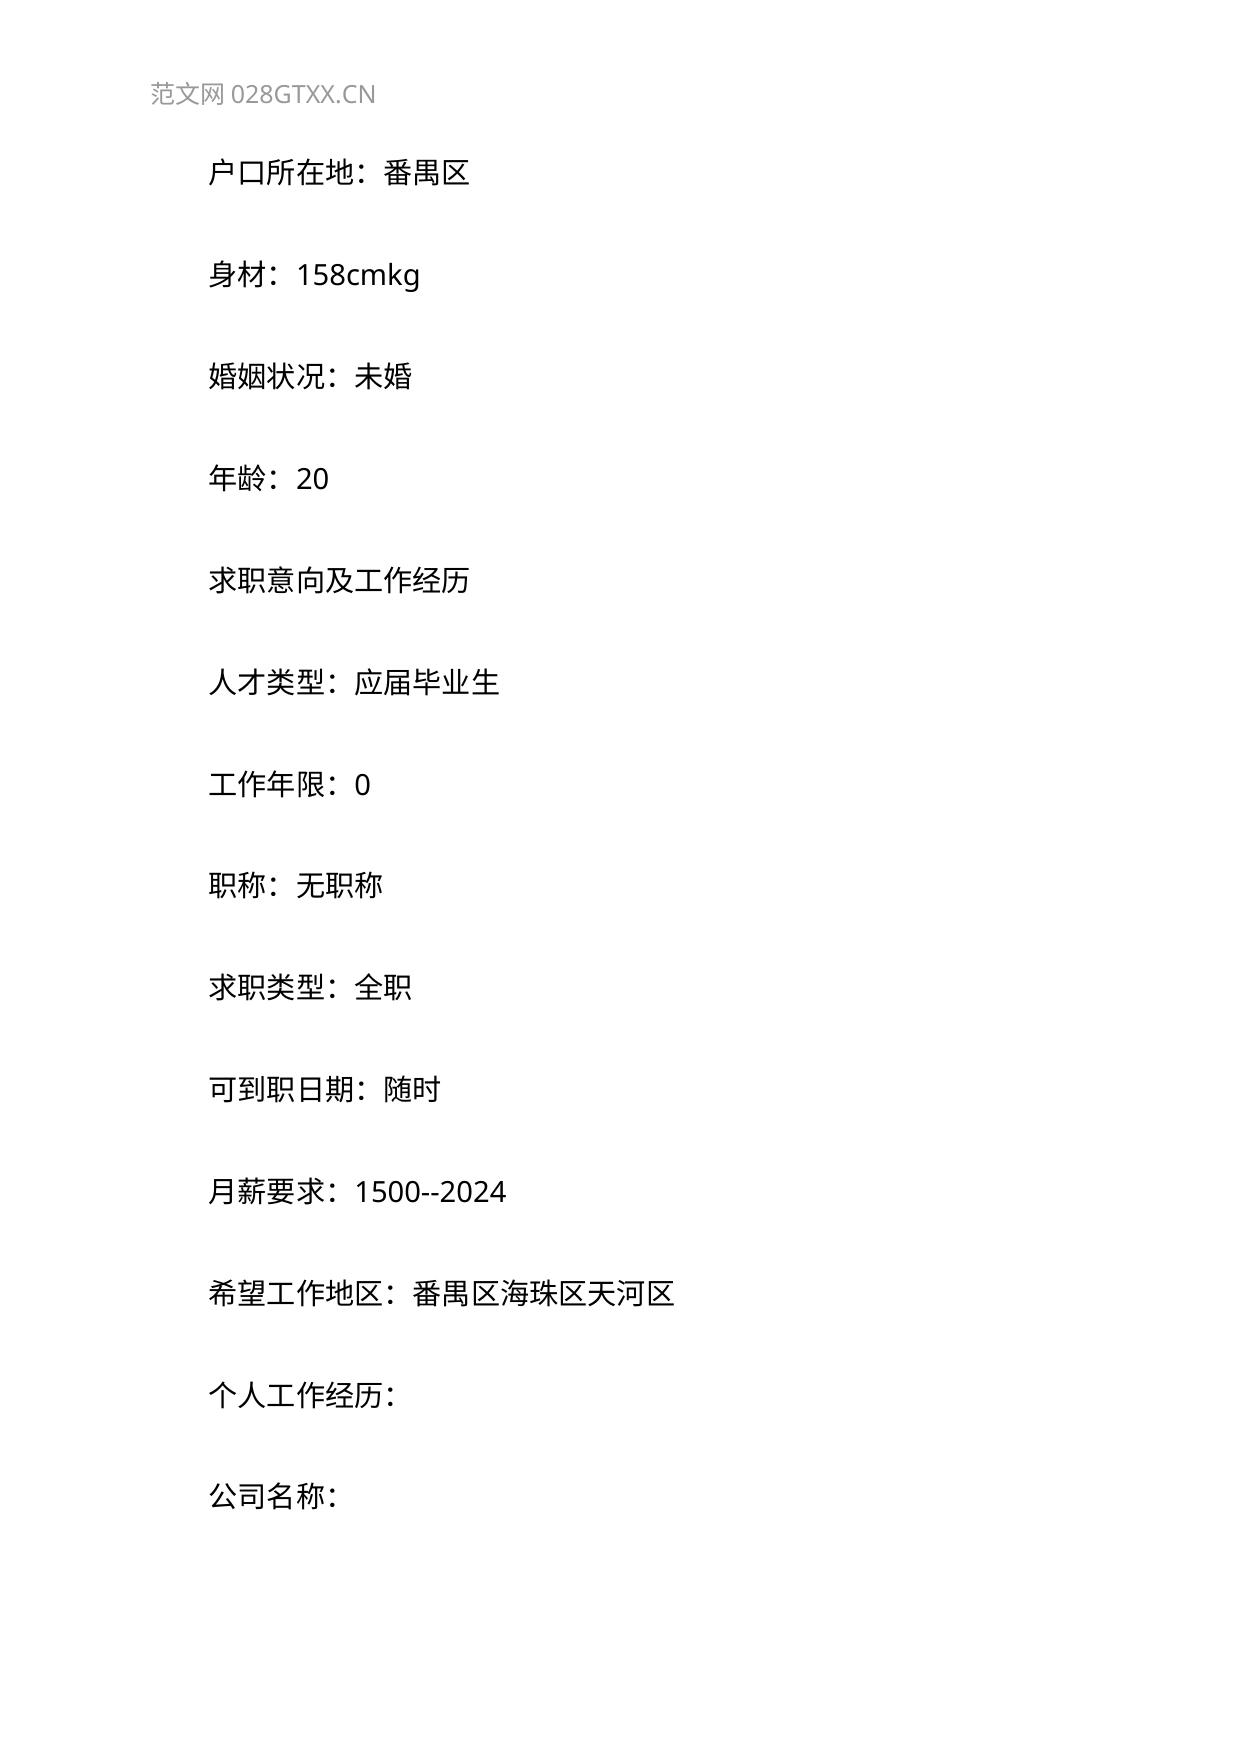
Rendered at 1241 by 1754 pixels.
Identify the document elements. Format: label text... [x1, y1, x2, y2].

text 公司名称： [150, 1474, 1090, 1516]
text 户口所在地：番禺区 [150, 150, 1090, 192]
text 身材：158cmkg [150, 252, 1090, 294]
text 婚姻状况：未婚 [150, 354, 1090, 396]
text 求职类型：全职 [150, 965, 1090, 1007]
text 工作年限：0 [150, 761, 1090, 803]
text 职称：无职称 [150, 863, 1090, 905]
text 求职意向及工作经历 [150, 557, 1090, 600]
text 月薪要求：1500--2024 [150, 1168, 1090, 1211]
text 年龄：20 [150, 456, 1090, 498]
text 个人工作经历： [150, 1372, 1090, 1414]
text 可到职日期：随时 [150, 1067, 1090, 1109]
text 希望工作地区：番禺区海珠区天河区 [150, 1270, 1090, 1313]
text 人才类型：应届毕业生 [150, 659, 1090, 702]
